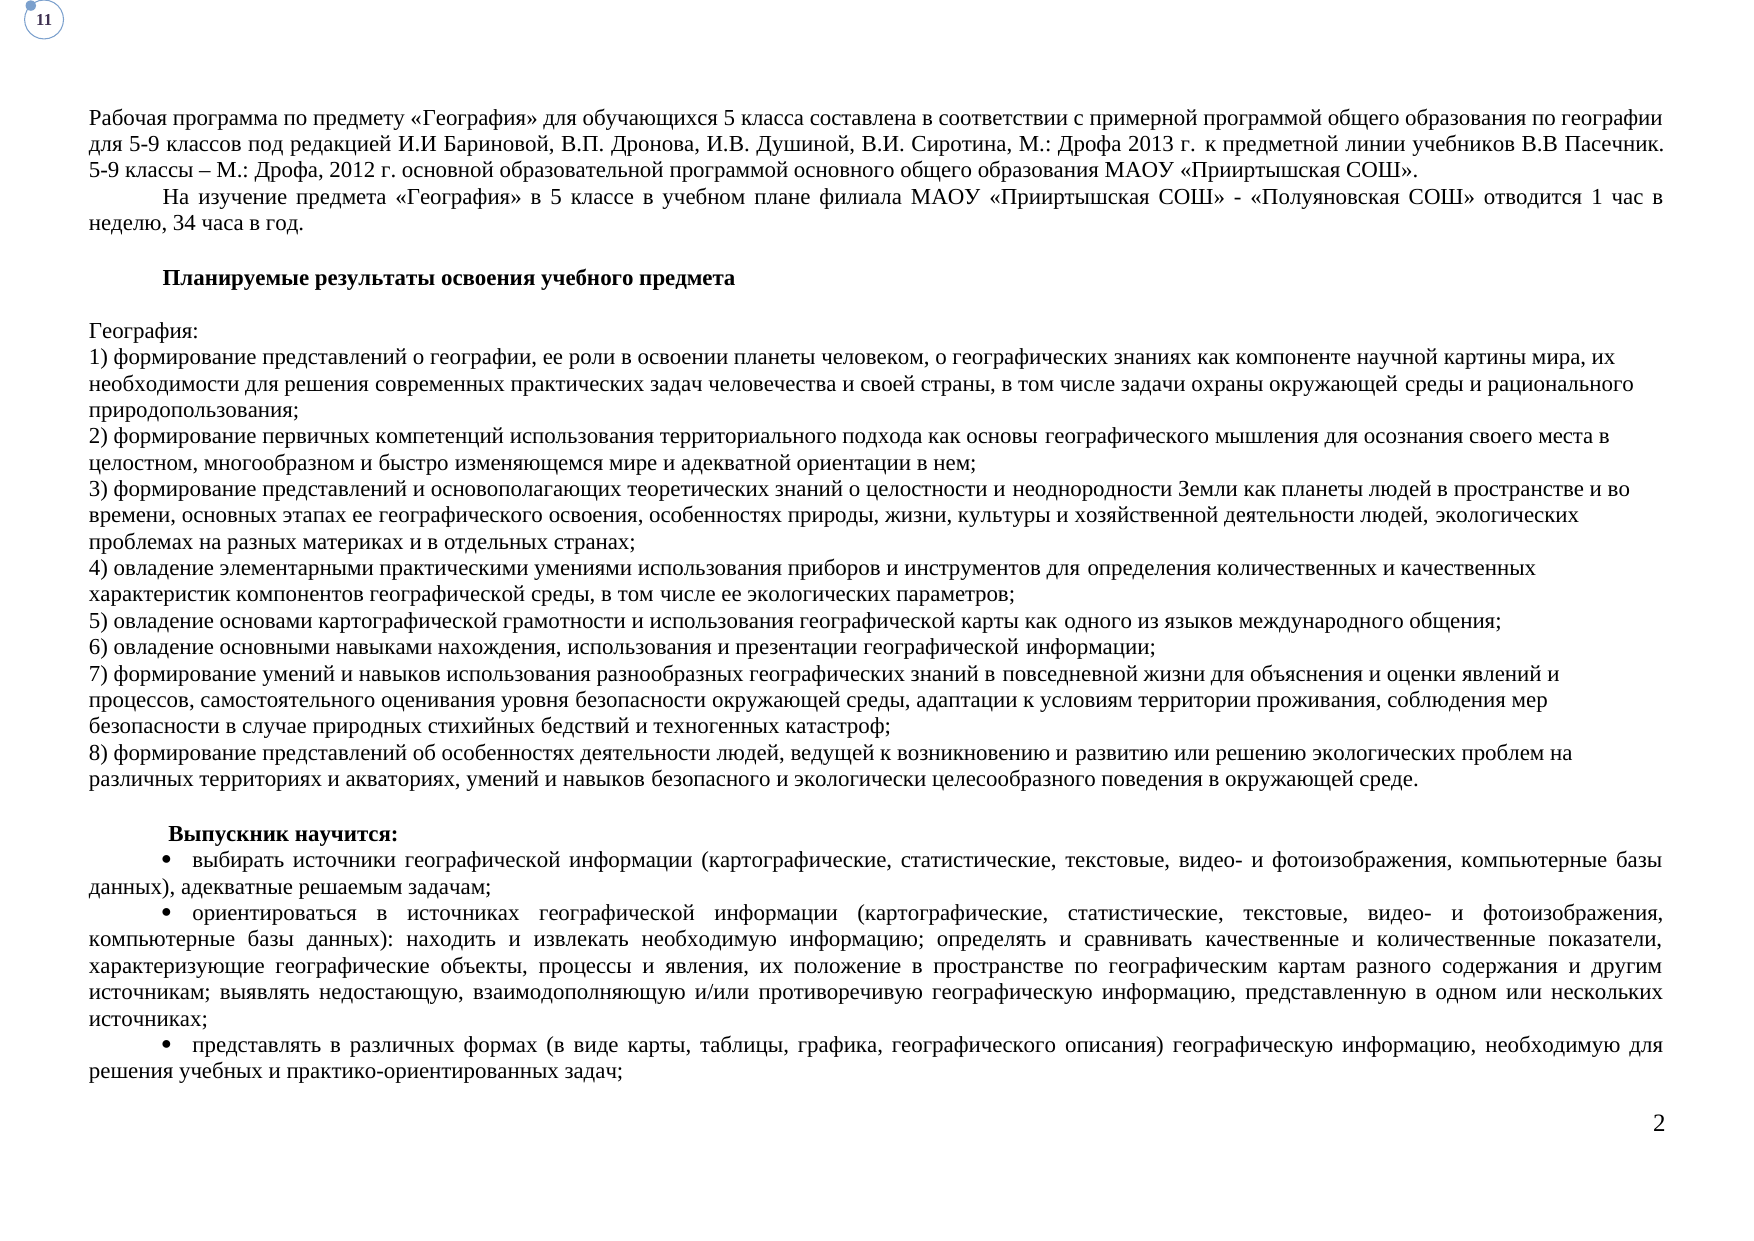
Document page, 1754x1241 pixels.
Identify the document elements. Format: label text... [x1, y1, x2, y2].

text Планируемые результаты освоения учебного предмета [89, 264, 1665, 291]
list выбирать источники географической информации (картографические, статистические, текстовые, видео- и фотоизображения, компьютерные базы данных), адекватные решаемым задачам; [89, 846, 1665, 899]
text Рабочая программа по предмету «География» для обучающихся 5 класса составлена в соответствии с примерной программой общего образования по географии для 5-9 классов под редакцией И.И Бариновой, В.П. Дронова, И.В. Душиной, В.И. Сиротина, М.: Дрофа 2013 г. к предметной линии учебников В.В Пасечник. 5-9 классы – М.: Дрофа, 2012 г. основной образовательной программой основного общего образования МАОУ «Прииртышская СОШ». [89, 104, 1665, 183]
list представлять в различных формах (в виде карты, таблицы, графика, географического описания) географическую информацию, необходимую для решения учебных и практико-ориентированных задач; [89, 1031, 1665, 1084]
text География: 1) формирование представлений о географии, ее роли в освоении планеты человеком, о географических знаниях как компоненте научной картины мира, их необходимости для решения современных практических задач человечества и своей страны, в том числе задачи охраны окружающей среды и рационального природопользования; 2) формирование первичных компетенций использования территориального подхода как основы географического мышления для осознания своего места в целостном, многообразном и быстро изменяющемся мире и адекватной ориентации в нем; 3) формирование представлений и основополагающих теоретических знаний о целостности и неоднородности Земли как планеты людей в пространстве и во времени, основных этапах ее географического освоения, особенностях природы, жизни, культуры и хозяйственной деятельности людей, экологических проблемах на разных материках и в отдельных странах; 4) овладение элементарными практическими умениями использования приборов и инструментов для определения количественных и качественных характеристик компонентов географической среды, в том числе ее экологических параметров; 5) овладение основами картографической грамотности и использования географической карты как одного из языков международного общения; 6) овладение основными навыками нахождения, использования и презентации географической информации; 7) формирование умений и навыков использования разнообразных географических знаний в повседневной жизни для объяснения и оценки явлений и процессов, самостоятельного оценивания уровня безопасности окружающей среды, адаптации к условиям территории проживания, соблюдения мер безопасности в случае природных стихийных бедствий и техногенных катастроф; 8) формирование представлений об особенностях деятельности людей, ведущей к возникновению и развитию или решению экологических проблем на различных территориях и акваториях, умений и навыков безопасного и экологически целесообразного поведения в окружающей среде. [89, 317, 1665, 820]
list ориентироваться в источниках географической информации (картографические, статистические, текстовые, видео- и фотоизображения, компьютерные базы данных): находить и извлекать необходимую информацию; определять и сравнивать качественные и количественные показатели, характеризующие географические объекты, процессы и явления, их положение в пространстве по географическим картам разного содержания и другим источникам; выявлять недостающую, взаимодополняющую и/или противоречивую географическую информацию, представленную в одном или нескольких источниках; [89, 899, 1665, 1031]
text На изучение предмета «География» в 5 классе в учебном плане филиала МАОУ «Прииртышская СОШ» - «Полуяновская СОШ» отводится 1 час в неделю, 34 часа в год. [89, 183, 1665, 236]
text Выпускник научится: [89, 820, 1665, 846]
